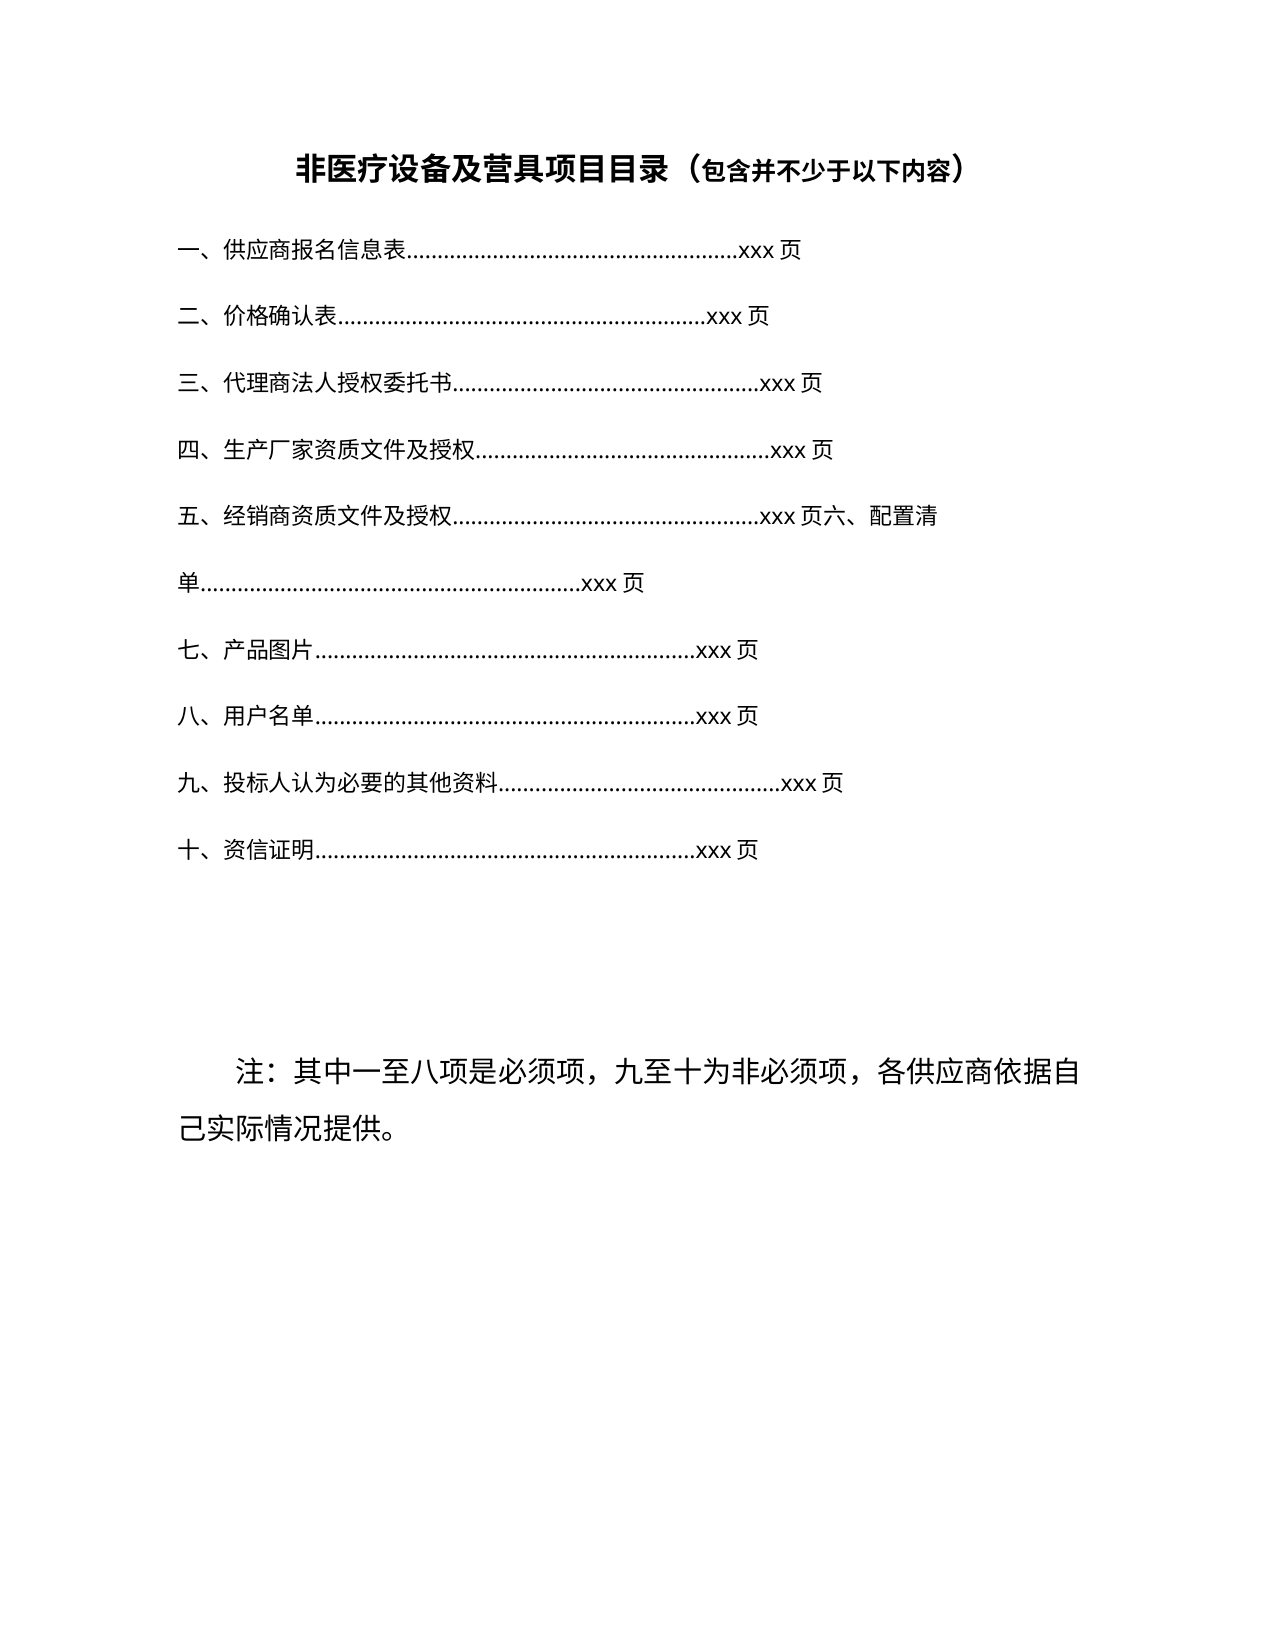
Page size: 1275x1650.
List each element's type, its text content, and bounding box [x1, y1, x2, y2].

list 八、用户名单..............................................................xxx页 [177, 698, 1100, 731]
list 经销商资质文件及授权..................................................xxx页六、配置清单..............................................................xxx页 [177, 498, 1100, 598]
list 七、产品图片..............................................................xxx页 [177, 631, 1100, 665]
list 供应商报名信息表......................................................xxx页 [177, 232, 1100, 265]
text 注：其中一至八项是必须项，九至十为非必须项，各供应商依据自己实际情况提供。 [177, 1038, 1100, 1150]
text 非医疗设备及营具项目目录（包含并不少于以下内容） [177, 144, 1100, 189]
list 十、资信证明..............................................................xxx页 [177, 831, 1100, 865]
list 九、投标人认为必要的其他资料..............................................xxx页 [177, 765, 1100, 798]
list 代理商法人授权委托书..................................................xxx页 [177, 365, 1100, 398]
list 生产厂家资质文件及授权................................................xxx页 [177, 432, 1100, 465]
list 价格确认表............................................................xxx页 [177, 298, 1100, 332]
